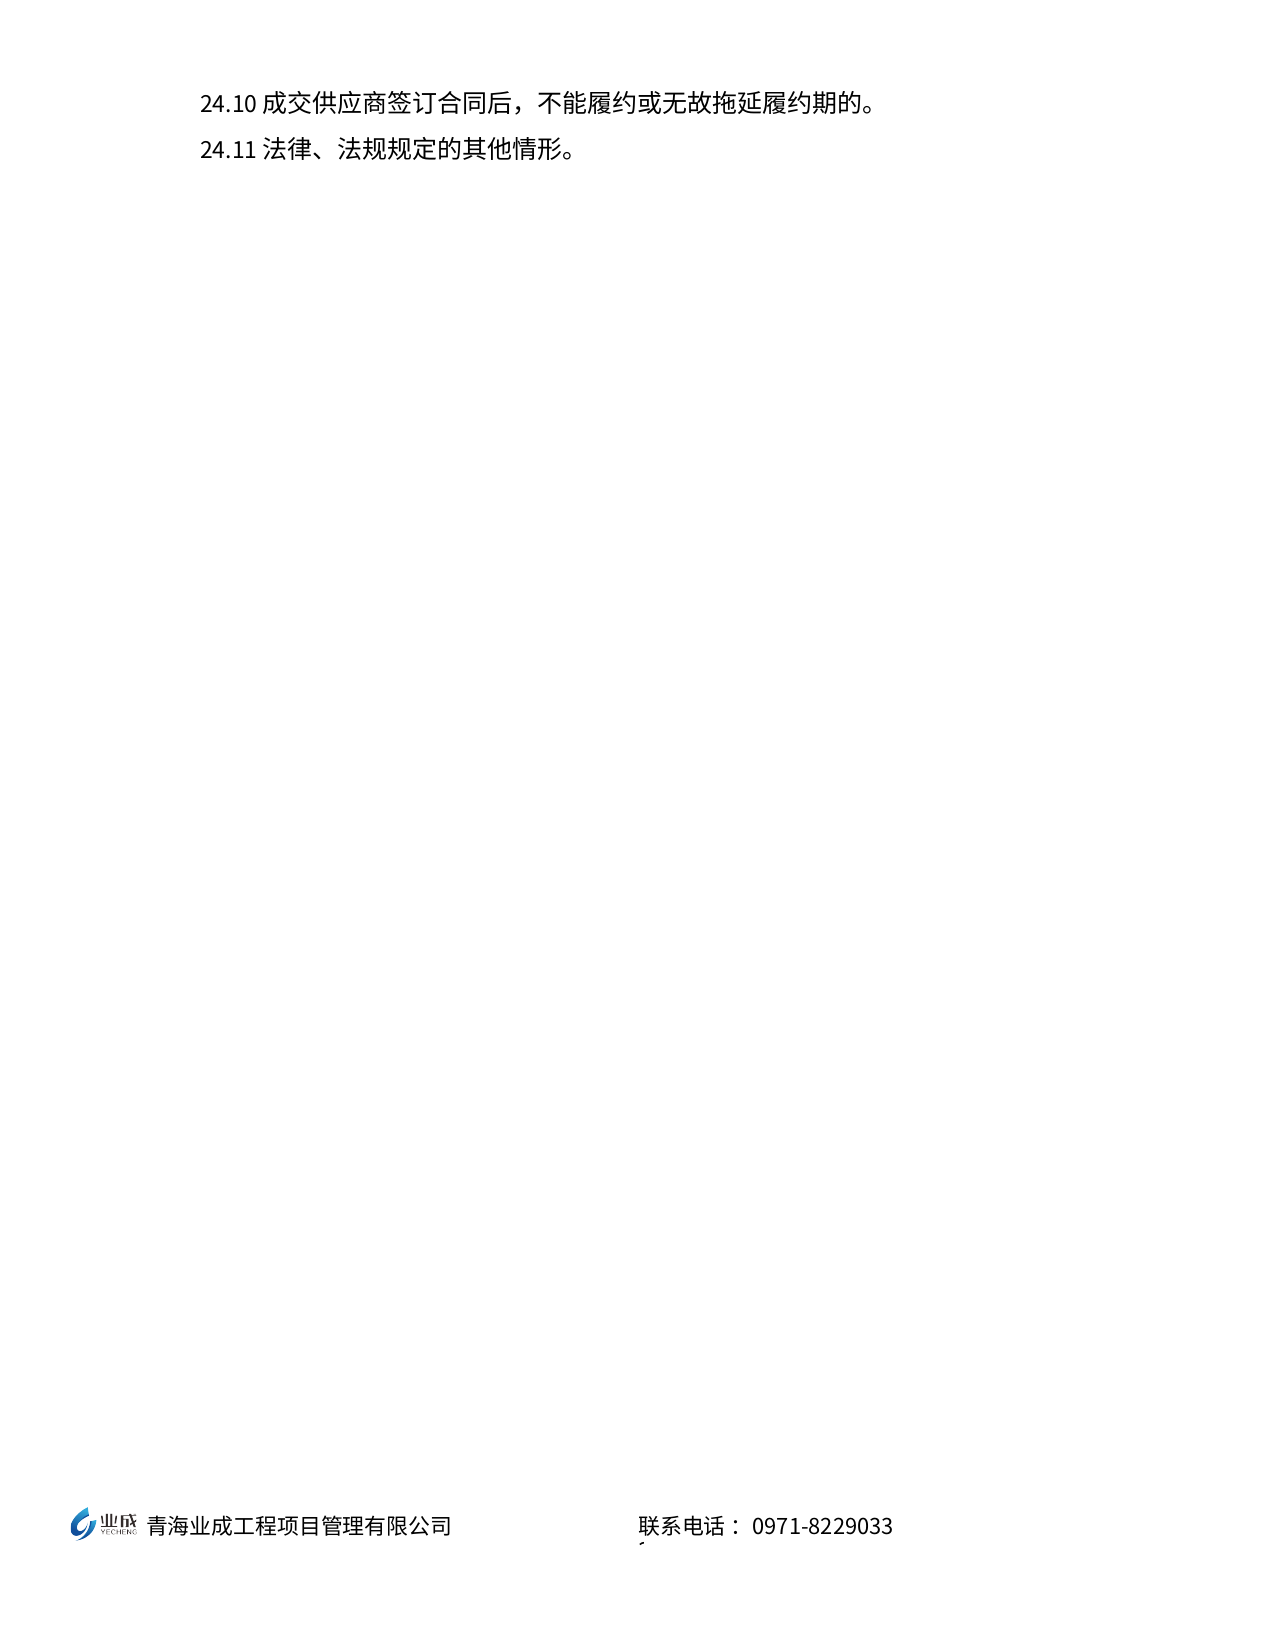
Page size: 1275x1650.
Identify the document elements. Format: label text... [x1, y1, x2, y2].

list 法律、法规规定的其他情形。 [200, 130, 1206, 166]
list 成交供应商签订合同后，不能履约或无故拖延履约期的。 [200, 83, 1206, 119]
picture [70, 1507, 137, 1541]
